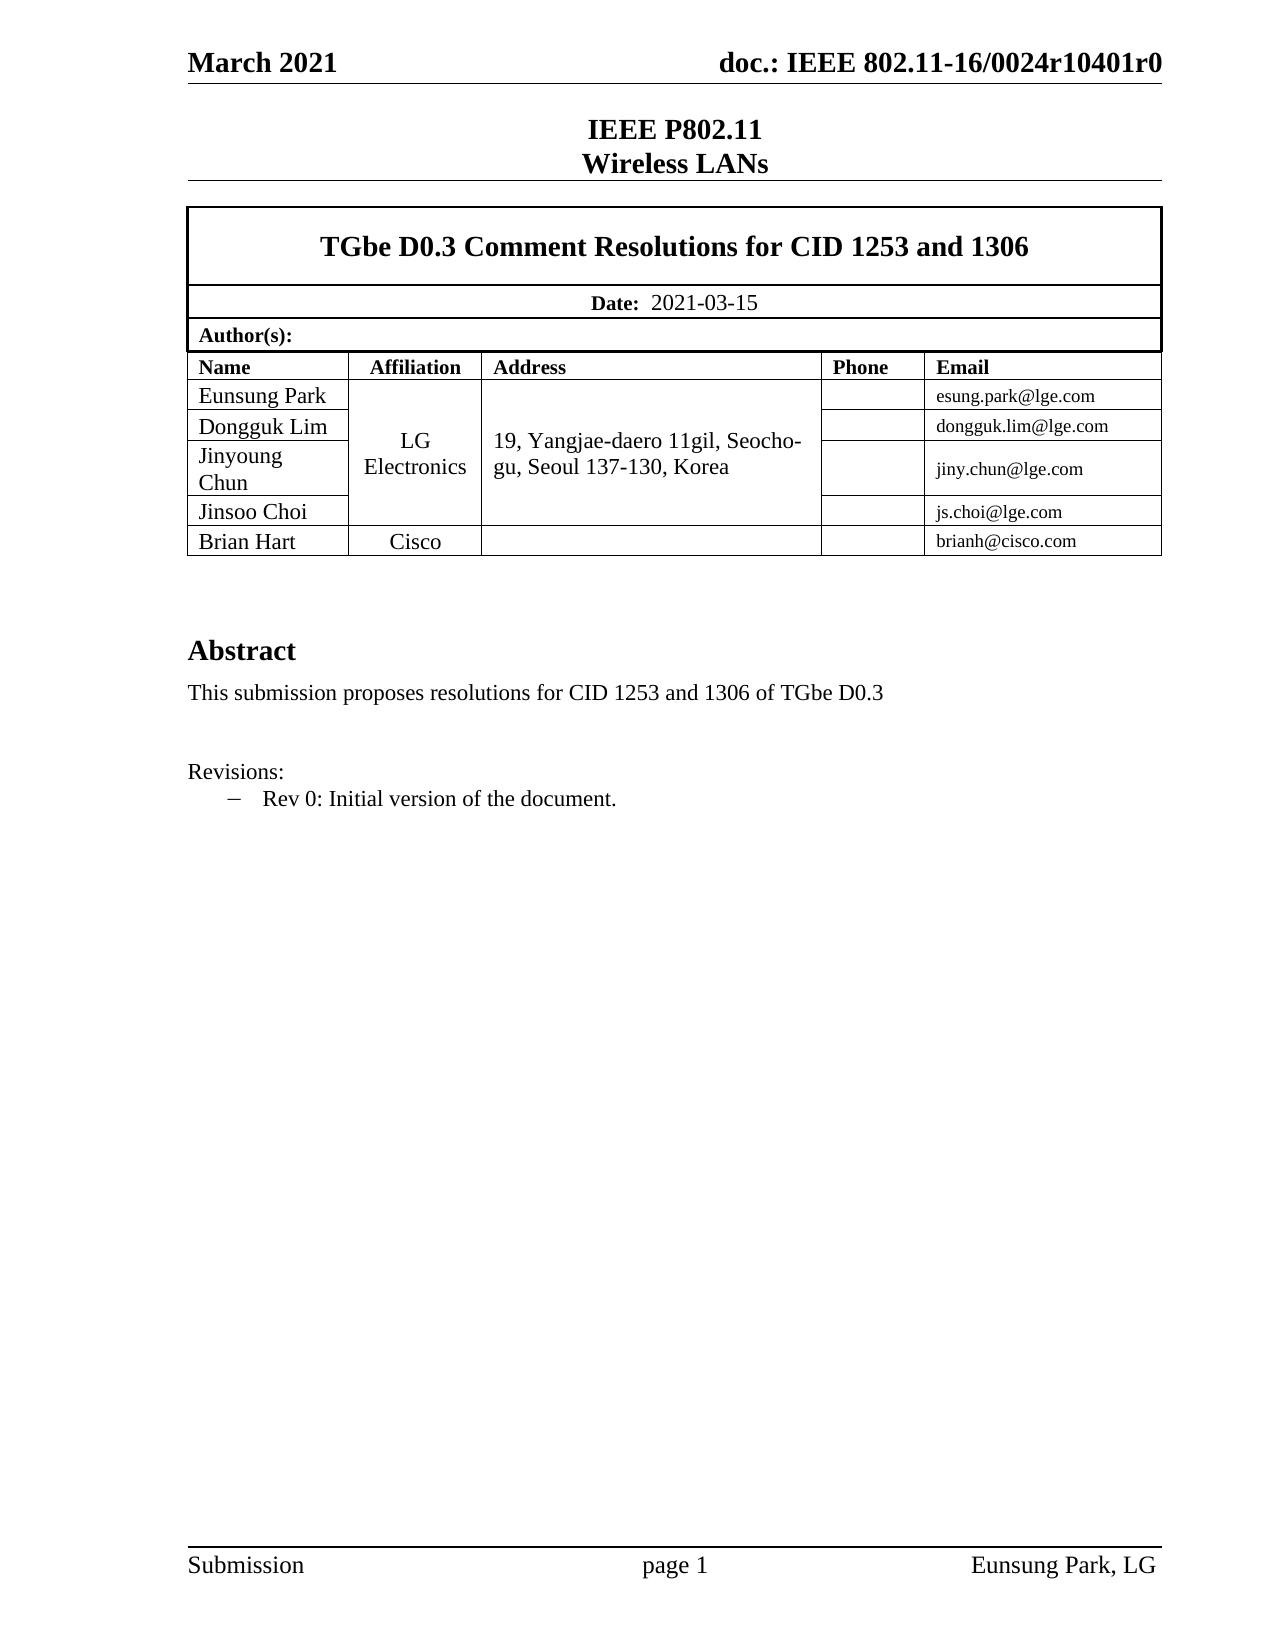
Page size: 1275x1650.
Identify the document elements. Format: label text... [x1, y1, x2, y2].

table_cell Cisco [349, 526, 481, 554]
table_cell Dongguk Lim [188, 410, 348, 440]
table_cell Brian Hart [188, 526, 348, 554]
text Revisions: [187, 758, 1162, 785]
table_header Email [925, 353, 1161, 379]
table_cell Eunsung Park [188, 380, 348, 409]
table_cell dongguk.lim@lge.com [925, 410, 1161, 440]
table_cell 19, Yangjae-daero 11gil, Seocho-gu, Seoul 137-130, Korea [482, 380, 821, 525]
table_header Affiliation [349, 353, 481, 379]
table_cell Jinsoo Choi [188, 496, 348, 525]
table_cell [482, 526, 821, 554]
table_header Phone [822, 353, 924, 379]
table_cell [822, 441, 924, 495]
table_cell [822, 496, 924, 525]
table_header TGbe D0.3 Comment Resolutions for CID 1253 and 1306 [189, 208, 1160, 284]
table_header Address [482, 353, 821, 379]
table_cell Author(s): [189, 319, 1160, 350]
table_cell jiny.chun@lge.com [925, 441, 1161, 495]
table_cell brianh@cisco.com [925, 526, 1161, 554]
text Abstract [187, 633, 1162, 667]
table_header Name [188, 353, 348, 379]
table_cell js.choi@lge.com [925, 496, 1161, 525]
list Rev 0: Initial version of the document. [225, 785, 1162, 811]
table_cell LG Electronics [349, 380, 481, 525]
table_cell [822, 410, 924, 440]
text This submission proposes resolutions for CID 1253 and 1306 of TGbe D0.3 [187, 679, 1162, 706]
table_cell Jinyoung Chun [188, 441, 348, 495]
table_cell [822, 380, 924, 409]
table_cell Date: 2021-03-15 [189, 286, 1160, 317]
table_cell [822, 526, 924, 554]
table_cell esung.park@lge.com [925, 380, 1161, 409]
text IEEE P802.11 Wireless LANs [187, 112, 1162, 181]
